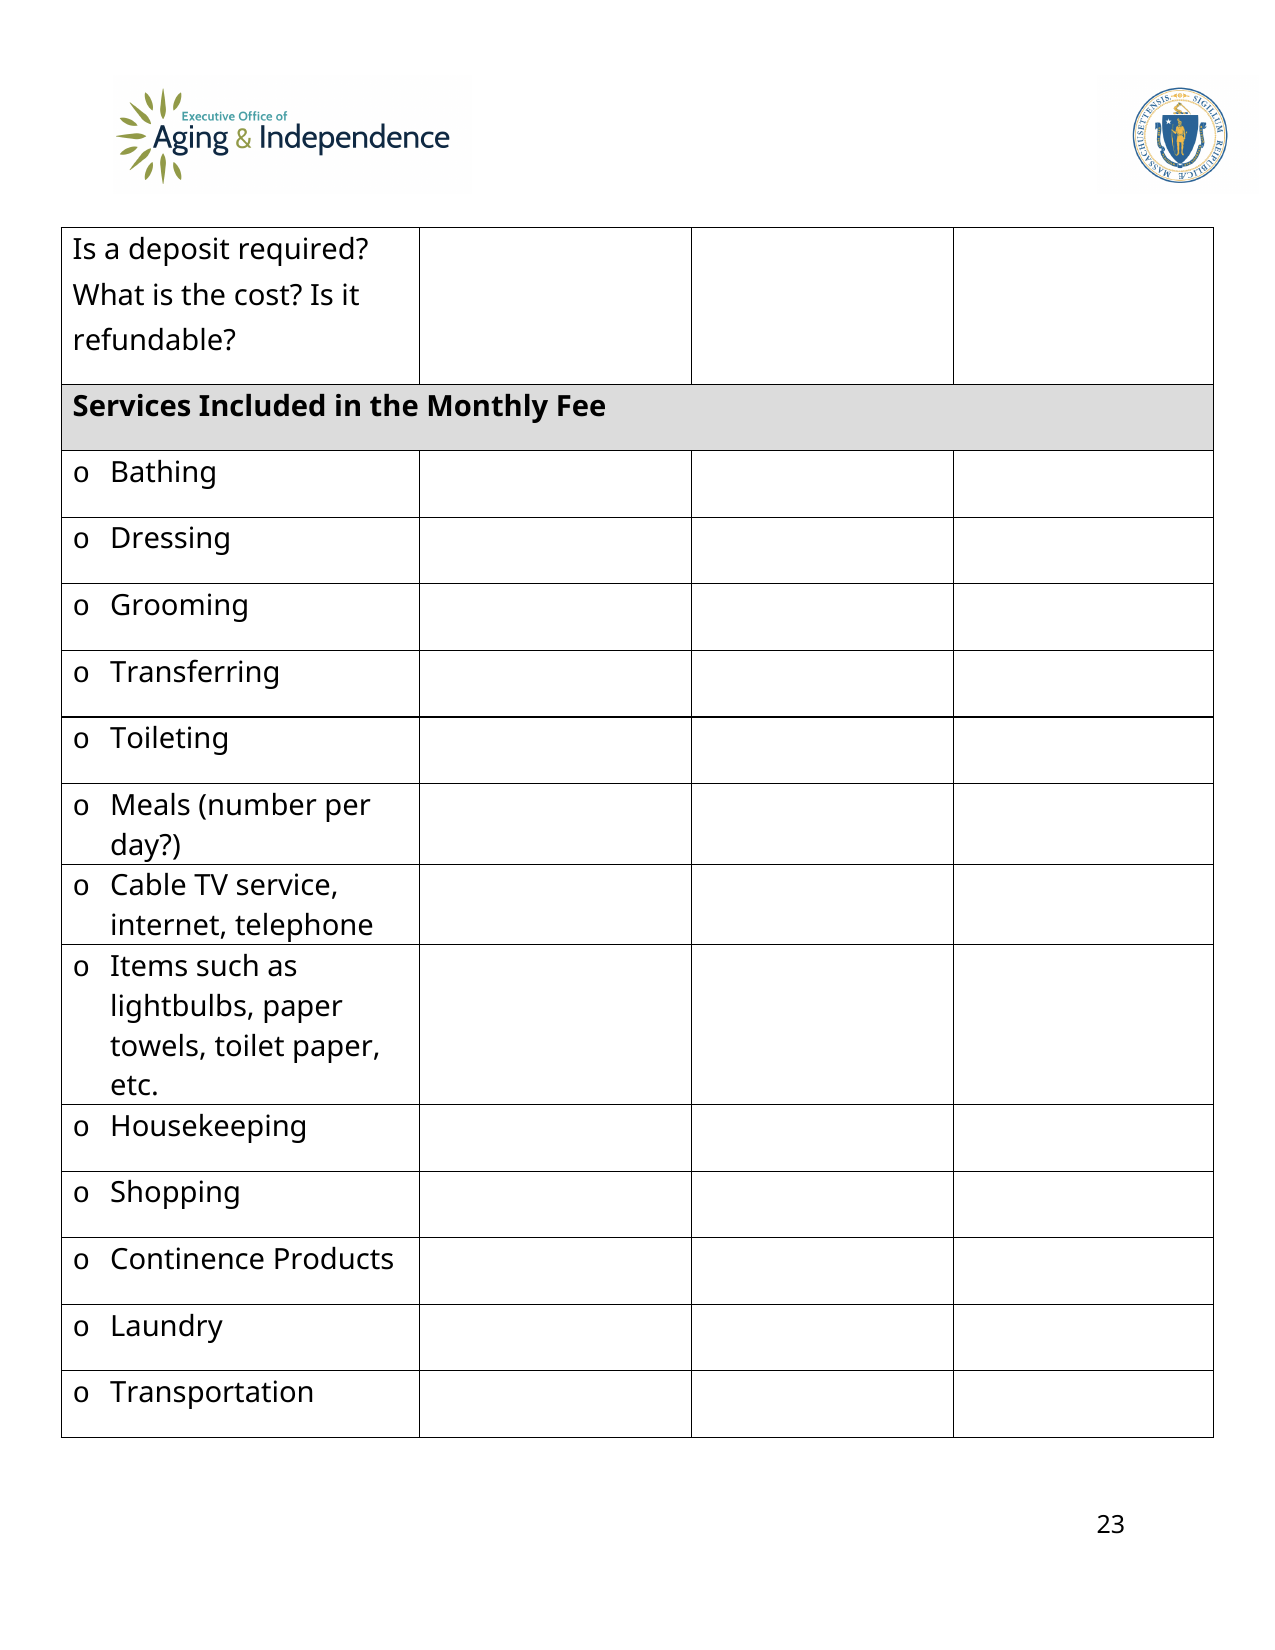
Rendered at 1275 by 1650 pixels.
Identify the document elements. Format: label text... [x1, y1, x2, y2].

table_cell [954, 945, 1213, 1104]
table_cell [954, 228, 1213, 384]
table_cell Housekeeping [62, 1105, 419, 1171]
table_cell [692, 1105, 953, 1171]
table_cell [692, 784, 953, 863]
table_cell [954, 1305, 1213, 1370]
picture [1096, 75, 1260, 194]
table_cell [420, 1371, 691, 1437]
table_cell [420, 945, 691, 1104]
table_cell Continence Products [62, 1238, 419, 1304]
table_cell Transferring [62, 651, 419, 716]
table_cell [954, 1238, 1213, 1304]
table_cell [420, 228, 691, 384]
table_cell [954, 865, 1213, 944]
table_cell [692, 584, 953, 650]
table_cell [692, 945, 953, 1104]
table_cell Cable TV service, internet, telephone [62, 865, 419, 944]
table_cell Bathing [62, 451, 419, 517]
table_cell [420, 518, 691, 583]
table_cell Services Included in the Monthly Fee [62, 385, 1213, 450]
table_cell [954, 518, 1213, 583]
table_cell Transportation [62, 1371, 419, 1437]
table_cell [954, 451, 1213, 517]
table_cell [954, 784, 1213, 863]
table_cell [692, 518, 953, 583]
table_cell Dressing [62, 518, 419, 583]
table_cell [954, 1371, 1213, 1437]
table_cell [420, 1172, 691, 1237]
table_cell [420, 451, 691, 517]
table_cell Toileting [62, 718, 419, 783]
table_cell Laundry [62, 1305, 419, 1370]
table_cell [954, 1105, 1213, 1171]
table_cell [692, 1172, 953, 1237]
table_cell [954, 718, 1213, 783]
table_cell [420, 1238, 691, 1304]
table_cell [692, 228, 953, 384]
table_cell [420, 865, 691, 944]
table_cell Shopping [62, 1172, 419, 1237]
table_cell [692, 451, 953, 517]
table_cell [692, 1238, 953, 1304]
table_cell [954, 651, 1213, 716]
table_cell [420, 718, 691, 783]
picture [112, 75, 472, 194]
table_cell [954, 1172, 1213, 1237]
table_cell Meals (number per day?) [62, 784, 419, 863]
table_cell [692, 651, 953, 716]
table_cell [954, 584, 1213, 650]
table_cell [692, 718, 953, 783]
table_cell [420, 784, 691, 863]
table_cell [420, 1105, 691, 1171]
table_cell Is a deposit required? What is the cost? Is it refundable? [62, 228, 419, 384]
table_cell [420, 651, 691, 716]
table_cell [420, 584, 691, 650]
table_cell [692, 1305, 953, 1370]
table_cell [420, 1305, 691, 1370]
table_cell [692, 865, 953, 944]
table_cell Grooming [62, 584, 419, 650]
table_cell [692, 1371, 953, 1437]
table_cell Items such as lightbulbs, paper towels, toilet paper, etc. [62, 945, 419, 1104]
